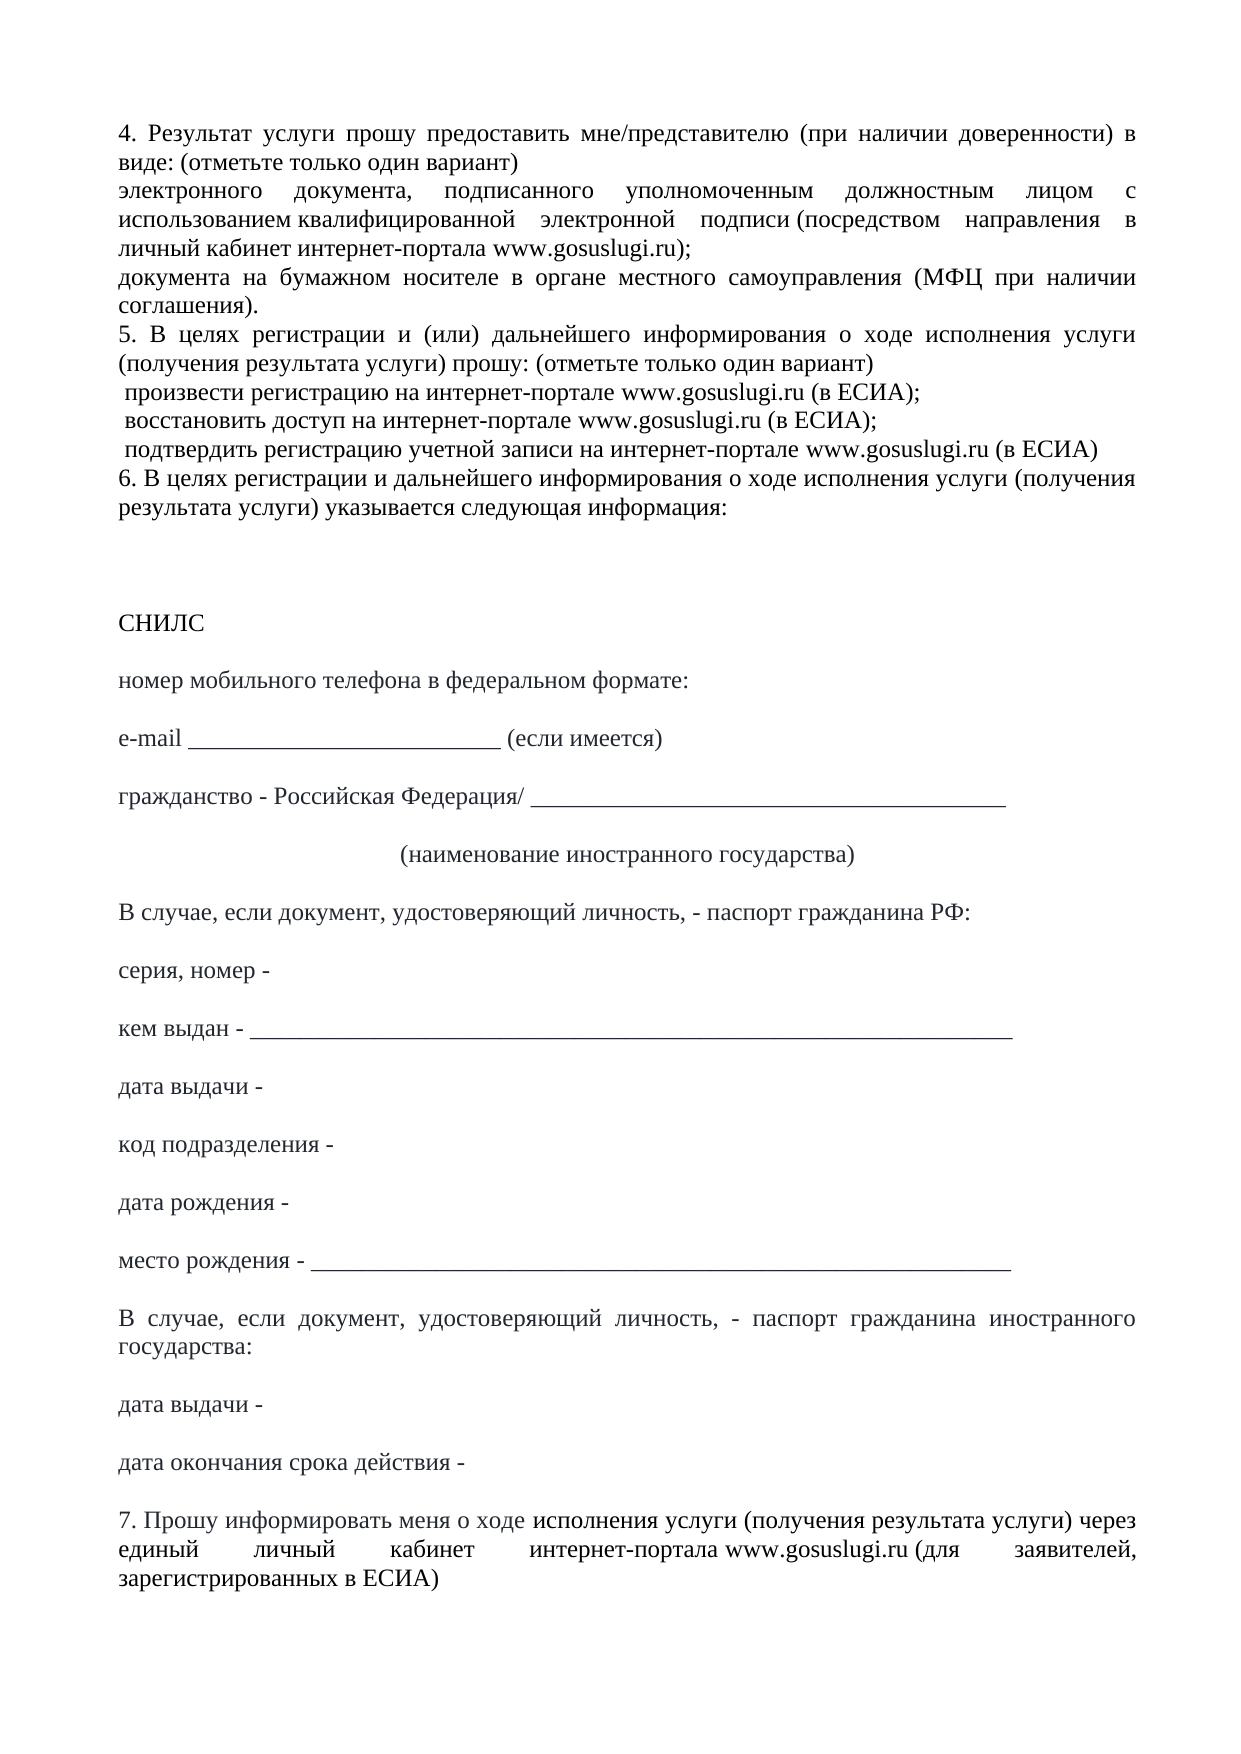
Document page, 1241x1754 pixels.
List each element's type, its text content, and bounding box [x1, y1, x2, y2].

text дата окончания срока действия - [118, 1447, 1137, 1476]
text 5. В целях регистрации и (или) дальнейшего информирования о ходе исполнения услуги (получения результата услуги) прошу: (отметьте только один вариант) [118, 319, 1137, 377]
text код подразделения - [118, 1129, 1137, 1158]
text электронного документа, подписанного уполномоченным должностным лицом с использованием квалифицированной электронной подписи (посредством направления в личный кабинет интернет-портала www.gosuslugi.ru); [118, 176, 1137, 262]
text номер мобильного телефона в федеральном формате: [118, 666, 1137, 694]
text (наименование иностранного государства) [118, 839, 1137, 868]
text В случае, если документ, удостоверяющий личность, - паспорт гражданина РФ: [118, 897, 1137, 926]
text СНИЛС [118, 608, 1137, 636]
text дата выдачи - [118, 1071, 1137, 1100]
text e-mail _________________________ (если имеется) [118, 723, 1137, 752]
text 7. Прошу информировать меня о ходе исполнения услуги (получения результата услуги) через единый личный кабинет интернет-портала www.gosuslugi.ru (для заявителей, зарегистрированных в ЕСИА) [118, 1505, 1137, 1591]
text гражданство - Российская Федерация/ ______________________________________ [118, 781, 1137, 810]
text подтвердить регистрацию учетной записи на интернет-портале www.gosuslugi.ru (в ЕСИА) [118, 434, 1137, 463]
text серия, номер - [118, 955, 1137, 984]
text 6. В целях регистрации и дальнейшего информирования о ходе исполнения услуги (получения результата услуги) указывается следующая информация: [118, 463, 1137, 521]
text В случае, если документ, удостоверяющий личность, - паспорт гражданина иностранного государства: [118, 1303, 1137, 1360]
text дата рождения - [118, 1187, 1137, 1216]
text документа на бумажном носителе в органе местного самоуправления (МФЦ при наличии соглашения). [118, 262, 1137, 319]
text восстановить доступ на интернет-портале www.gosuslugi.ru (в ЕСИА); [118, 406, 1137, 434]
text 4. Результат услуги прошу предоставить мне/представителю (при наличии доверенности) в виде: (отметьте только один вариант) [118, 118, 1137, 176]
text дата выдачи - [118, 1389, 1137, 1418]
text место рождения - ________________________________________________________ [118, 1245, 1137, 1273]
text произвести регистрацию на интернет-портале www.gosuslugi.ru (в ЕСИА); [118, 377, 1137, 406]
text кем выдан - _____________________________________________________________ [118, 1013, 1137, 1042]
